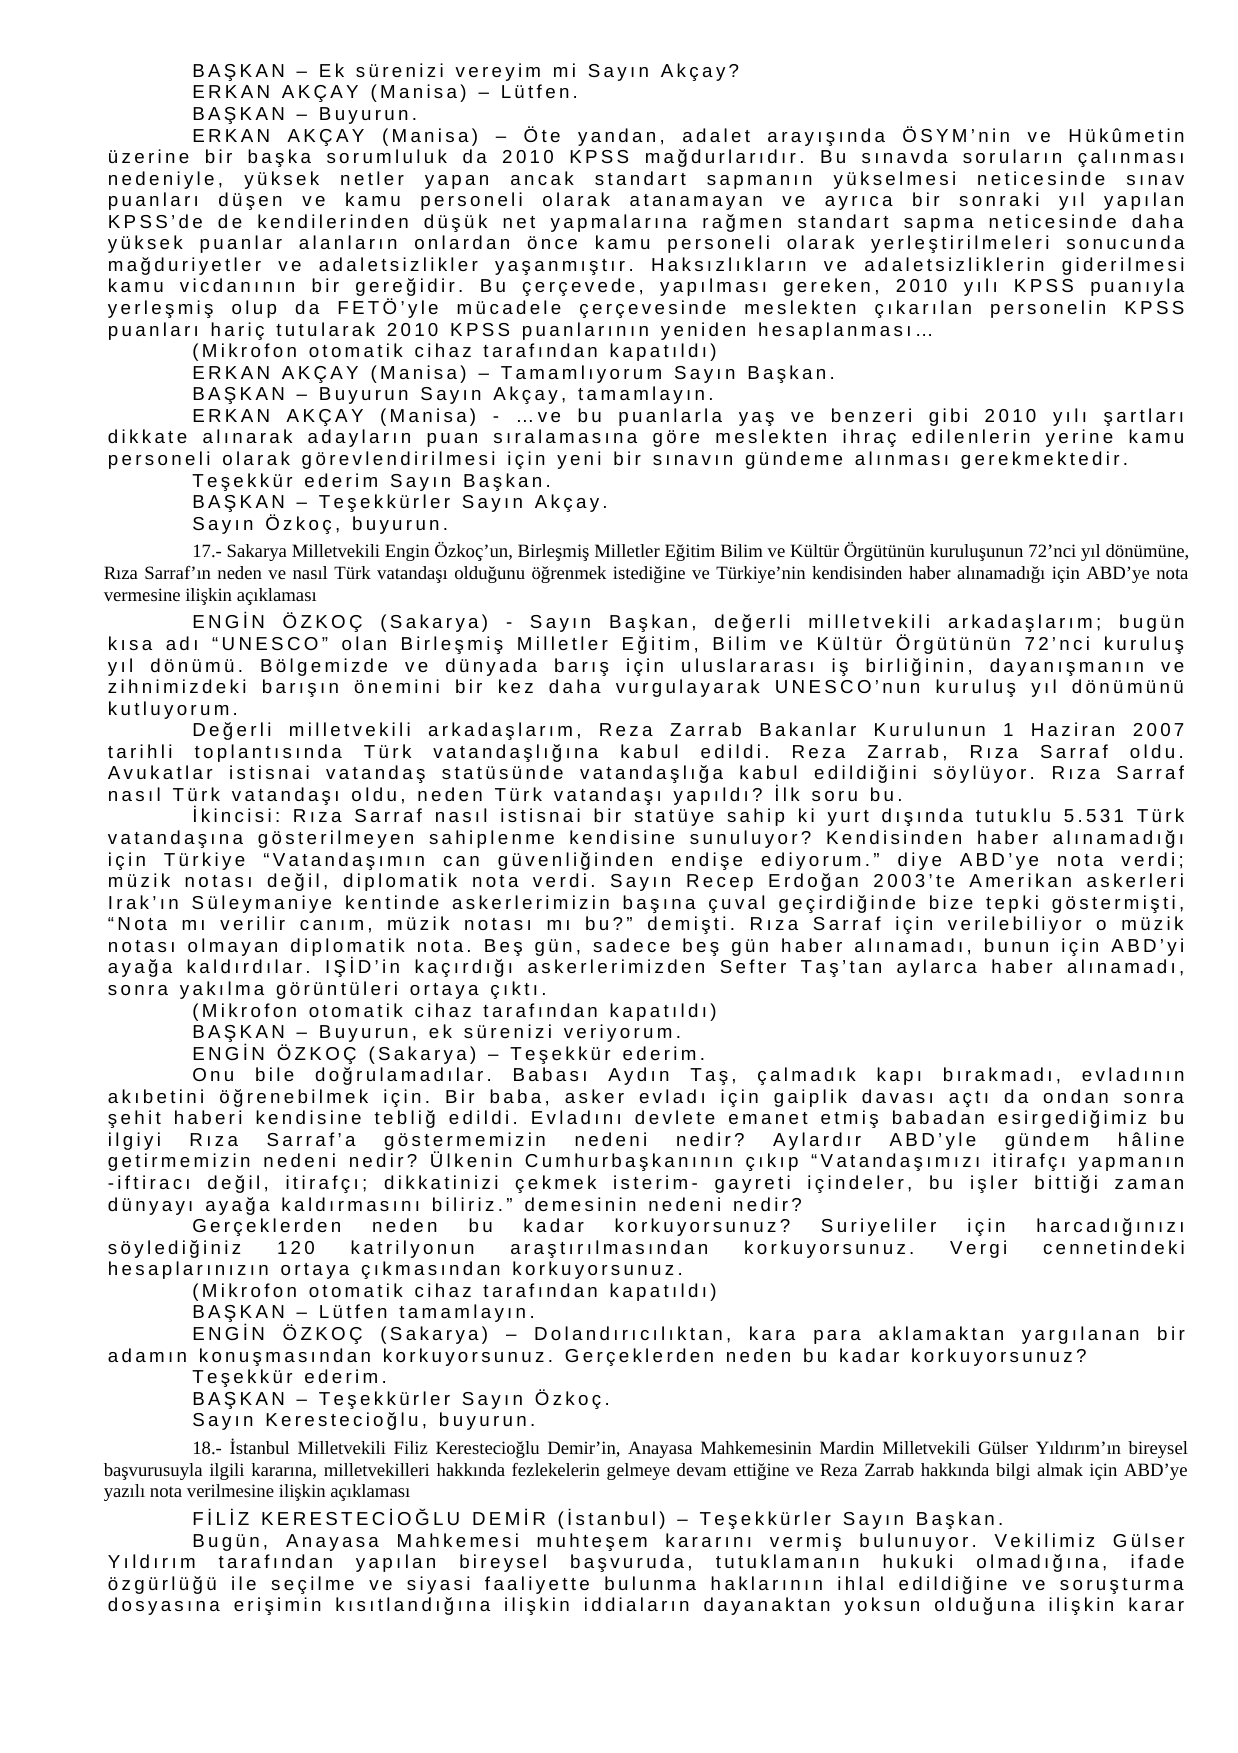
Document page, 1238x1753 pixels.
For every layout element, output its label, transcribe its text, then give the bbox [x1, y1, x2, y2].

text (Mikrofon otomatik cihaz tarafından kapatıldı) [108, 340, 1186, 362]
text BAŞKAN – Teşekkürler Sayın Özkoç. [108, 1387, 1186, 1409]
text (Mikrofon otomatik cihaz tarafından kapatıldı) [108, 1280, 1186, 1301]
text BAŞKAN – Teşekkürler Sayın Akçay. [108, 491, 1186, 512]
text BAŞKAN – Ek sürenizi vereyim mi Sayın Akçay? [108, 60, 1186, 81]
text Teşekkür ederim Sayın Başkan. [108, 469, 1186, 491]
text BAŞKAN – Buyurun Sayın Akçay, tamamlayın. [108, 383, 1186, 405]
text ERKAN AKÇAY (Manisa) – Öte yandan, adalet arayışında ÖSYM’nin ve Hükûmetin üzerine bir başka sorumluluk da 2010 KPSS mağdurlarıdır. Bu sınavda soruların çalınması nedeniyle, yüksek netler yapan ancak standart sapmanın yükselmesi neticesinde sınav puanları düşen ve kamu personeli olarak atanamayan ve ayrıca bir sonraki yıl yapılan KPSS’de de kendilerinden düşük net yapmalarına rağmen standart sapma neticesinde daha yüksek puanlar alanların onlardan önce kamu personeli olarak yerleştirilmeleri sonucunda mağduriyetler ve adaletsizlikler yaşanmıştır. Haksızlıkların ve adaletsizliklerin giderilmesi kamu vicdanının bir gereğidir. Bu çerçevede, yapılması gereken, 2010 yılı KPSS puanıyla yerleşmiş olup da FETÖ’yle mücadele çerçevesinde meslekten çıkarılan personelin KPSS puanları hariç tutularak 2010 KPSS puanlarının yeniden hesaplanması… [108, 124, 1186, 340]
text ENGİN ÖZKOÇ (Sakarya) - Sayın Başkan, değerli milletvekili arkadaşlarım; bugün kısa adı “UNESCO” olan Birleşmiş Milletler Eğitim, Bilim ve Kültür Örgütünün 72’nci kuruluş yıl dönümü. Bölgemizde ve dünyada barış için uluslararası iş birliğinin, dayanışmanın ve zihnimizdeki barışın önemini bir kez daha vurgulayarak UNESCO’nun kuruluş yıl dönümünü kutluyorum. [108, 611, 1186, 719]
text BAŞKAN – Buyurun. [108, 103, 1186, 124]
text 17.- Sakarya Milletvekili Engin Özkoç’un, Birleşmiş Milletler Eğitim Bilim ve Kültür Örgütünün kuruluşunun 72’nci yıl dönümüne, Rıza Sarraf’ın neden ve nasıl Türk vatandaşı olduğunu öğrenmek istediğine ve Türkiye’nin kendisinden haber alınamadığı için ABD’ye nota vermesine ilişkin açıklaması [103, 540, 1190, 605]
text ENGİN ÖZKOÇ (Sakarya) – Dolandırıcılıktan, kara para aklamaktan yargılanan bir adamın konuşmasından korkuyorsunuz. Gerçeklerden neden bu kadar korkuyorsunuz? [108, 1323, 1186, 1366]
text Gerçeklerden neden bu kadar korkuyorsunuz? Suriyeliler için harcadığınızı söylediğiniz 120 katrilyonun araştırılmasından korkuyorsunuz. Vergi cennetindeki hesaplarınızın ortaya çıkmasından korkuyorsunuz. [108, 1215, 1186, 1280]
text Değerli milletvekili arkadaşlarım, Reza Zarrab Bakanlar Kurulunun 1 Haziran 2007 tarihli toplantısında Türk vatandaşlığına kabul edildi. Reza Zarrab, Rıza Sarraf oldu. Avukatlar istisnai vatandaş statüsünde vatandaşlığa kabul edildiğini söylüyor. Rıza Sarraf nasıl Türk vatandaşı oldu, neden Türk vatandaşı yapıldı? İlk soru bu. [108, 719, 1186, 805]
text Sayın Kerestecioğlu, buyurun. [108, 1409, 1186, 1431]
text BAŞKAN – Buyurun, ek sürenizi veriyorum. [108, 1021, 1186, 1042]
text İkincisi: Rıza Sarraf nasıl istisnai bir statüye sahip ki yurt dışında tutuklu 5.531 Türk vatandaşına gösterilmeyen sahiplenme kendisine sunuluyor? Kendisinden haber alınamadığı için Türkiye “Vatandaşımın can güvenliğinden endişe ediyorum.” diye ABD’ye nota verdi; müzik notası değil, diplomatik nota verdi. Sayın Recep Erdoğan 2003’te Amerikan askerleri Irak’ın Süleymaniye kentinde askerlerimizin başına çuval geçirdiğinde bize tepki göstermişti, “Nota mı verilir canım, müzik notası mı bu?” demişti. Rıza Sarraf için verilebiliyor o müzik notası olmayan diplomatik nota. Beş gün, sadece beş gün haber alınamadı, bunun için ABD’yi ayağa kaldırdılar. IŞİD’in kaçırdığı askerlerimizden Sefter Taş’tan aylarca haber alınamadı, sonra yakılma görüntüleri ortaya çıktı. [108, 805, 1186, 999]
text BAŞKAN – Lütfen tamamlayın. [108, 1301, 1186, 1323]
text 18.- İstanbul Milletvekili Filiz Kerestecioğlu Demir’in, Anayasa Mahkemesinin Mardin Milletvekili Gülser Yıldırım’ın bireysel başvurusuyla ilgili kararına, milletvekilleri hakkında fezlekelerin gelmeye devam ettiğine ve Reza Zarrab hakkında bilgi almak için ABD’ye yazılı nota verilmesine ilişkin açıklaması [103, 1437, 1190, 1502]
text Onu bile doğrulamadılar. Babası Aydın Taş, çalmadık kapı bırakmadı, evladının akıbetini öğrenebilmek için. Bir baba, asker evladı için gaiplik davası açtı da ondan sonra şehit haberi kendisine tebliğ edildi. Evladını devlete emanet etmiş babadan esirgediğimiz bu ilgiyi Rıza Sarraf’a göstermemizin nedeni nedir? Aylardır ABD’yle gündem hâline getirmemizin nedeni nedir? Ülkenin Cumhurbaşkanının çıkıp “Vatandaşımızı itirafçı yapmanın -iftiracı değil, itirafçı; dikkatinizi çekmek isterim- gayreti içindeler, bu işler bittiği zaman dünyayı ayağa kaldırmasını biliriz.” demesinin nedeni nedir? [108, 1064, 1186, 1215]
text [108, 1529, 1186, 1616]
text ERKAN AKÇAY (Manisa) – Tamamlıyorum Sayın Başkan. [108, 362, 1186, 383]
text ERKAN AKÇAY (Manisa) - …ve bu puanlarla yaş ve benzeri gibi 2010 yılı şartları dikkate alınarak adayların puan sıralamasına göre meslekten ihraç edilenlerin yerine kamu personeli olarak görevlendirilmesi için yeni bir sınavın gündeme alınması gerekmektedir. [108, 405, 1186, 469]
text ERKAN AKÇAY (Manisa) – Lütfen. [108, 81, 1186, 103]
text (Mikrofon otomatik cihaz tarafından kapatıldı) [108, 999, 1186, 1021]
text Sayın Özkoç, buyurun. [108, 512, 1186, 534]
text Teşekkür ederim. [108, 1366, 1186, 1387]
text FİLİZ KERESTECİOĞLU DEMİR (İstanbul) – Teşekkürler Sayın Başkan. [108, 1508, 1186, 1529]
text ENGİN ÖZKOÇ (Sakarya) – Teşekkür ederim. [108, 1042, 1186, 1064]
